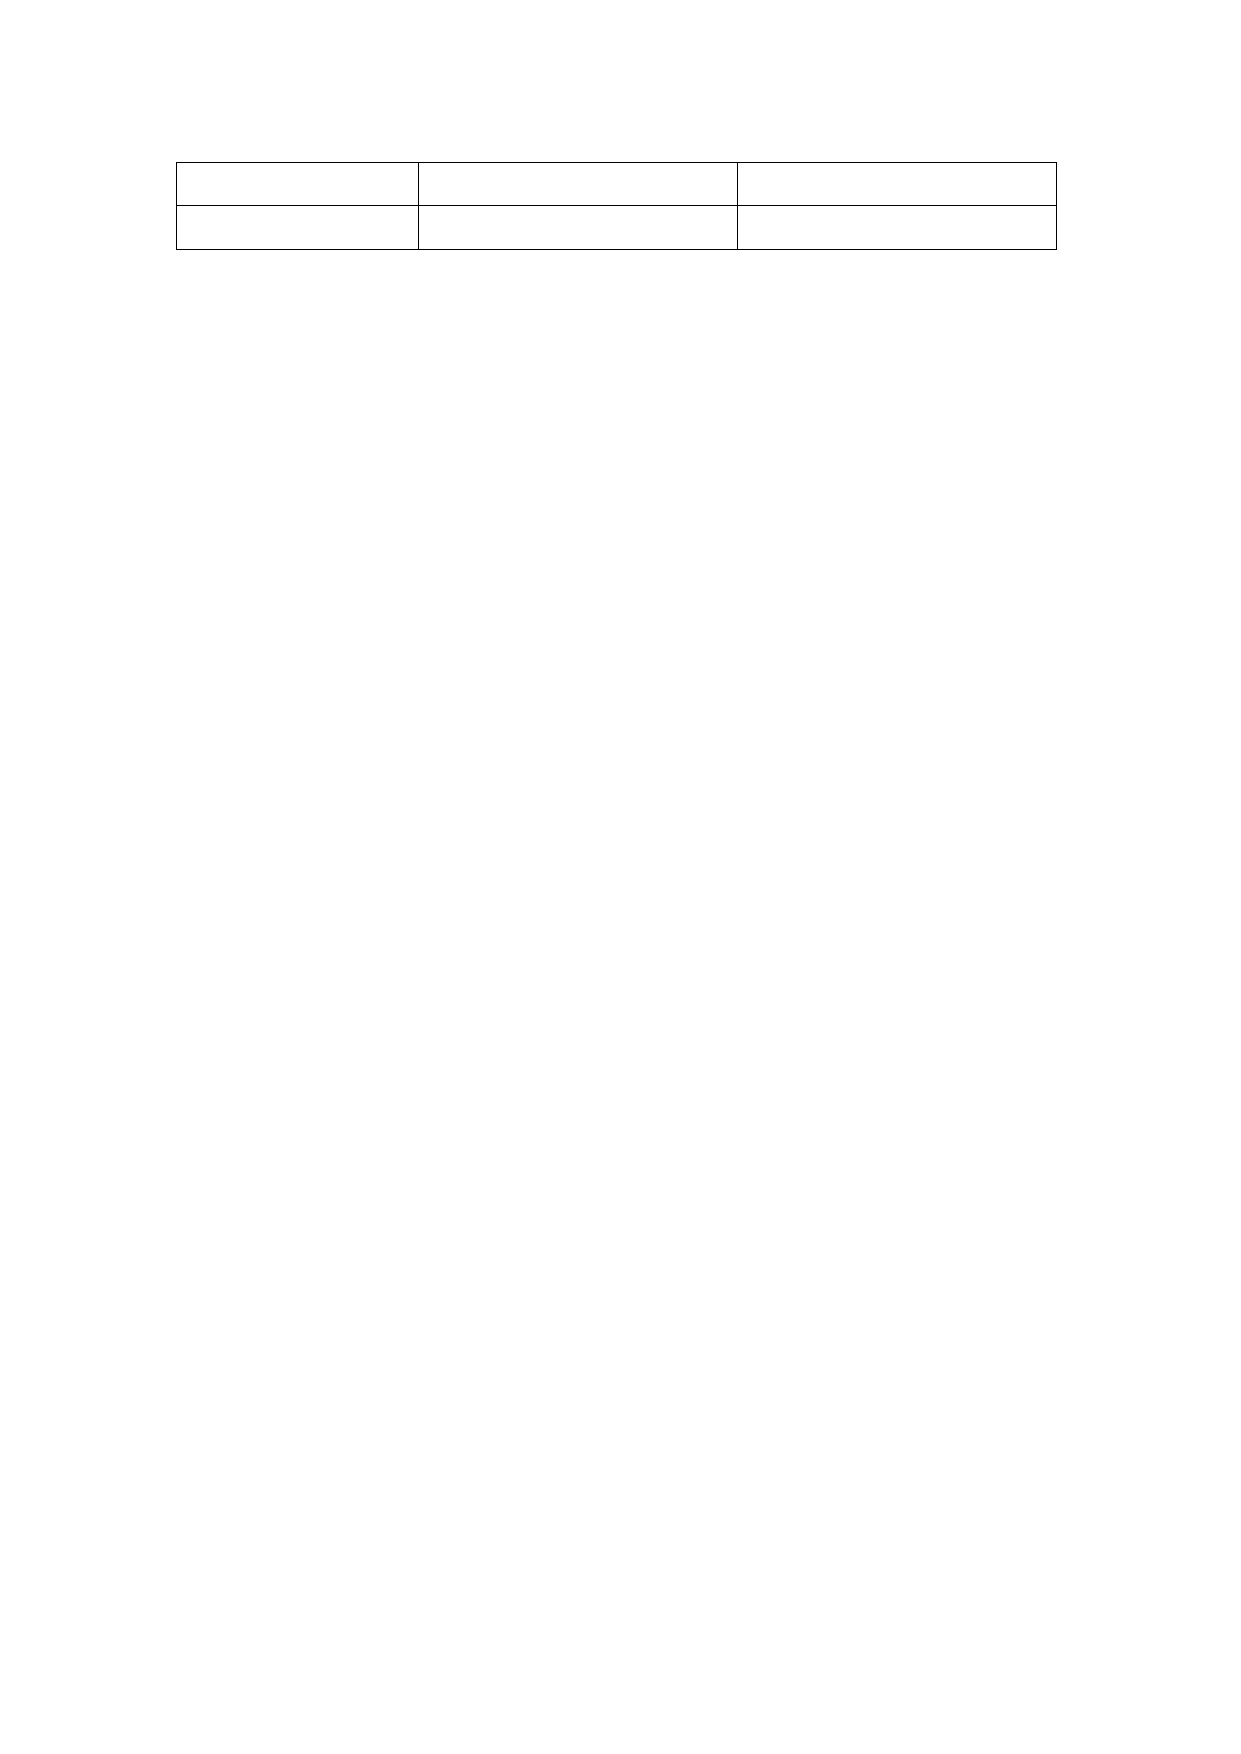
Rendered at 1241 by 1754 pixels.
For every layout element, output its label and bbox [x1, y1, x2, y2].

table_cell [419, 163, 737, 205]
table_cell [419, 206, 737, 249]
table_cell [738, 163, 1056, 205]
table_cell [177, 163, 418, 205]
table_cell [177, 206, 418, 249]
table_cell [738, 206, 1056, 249]
